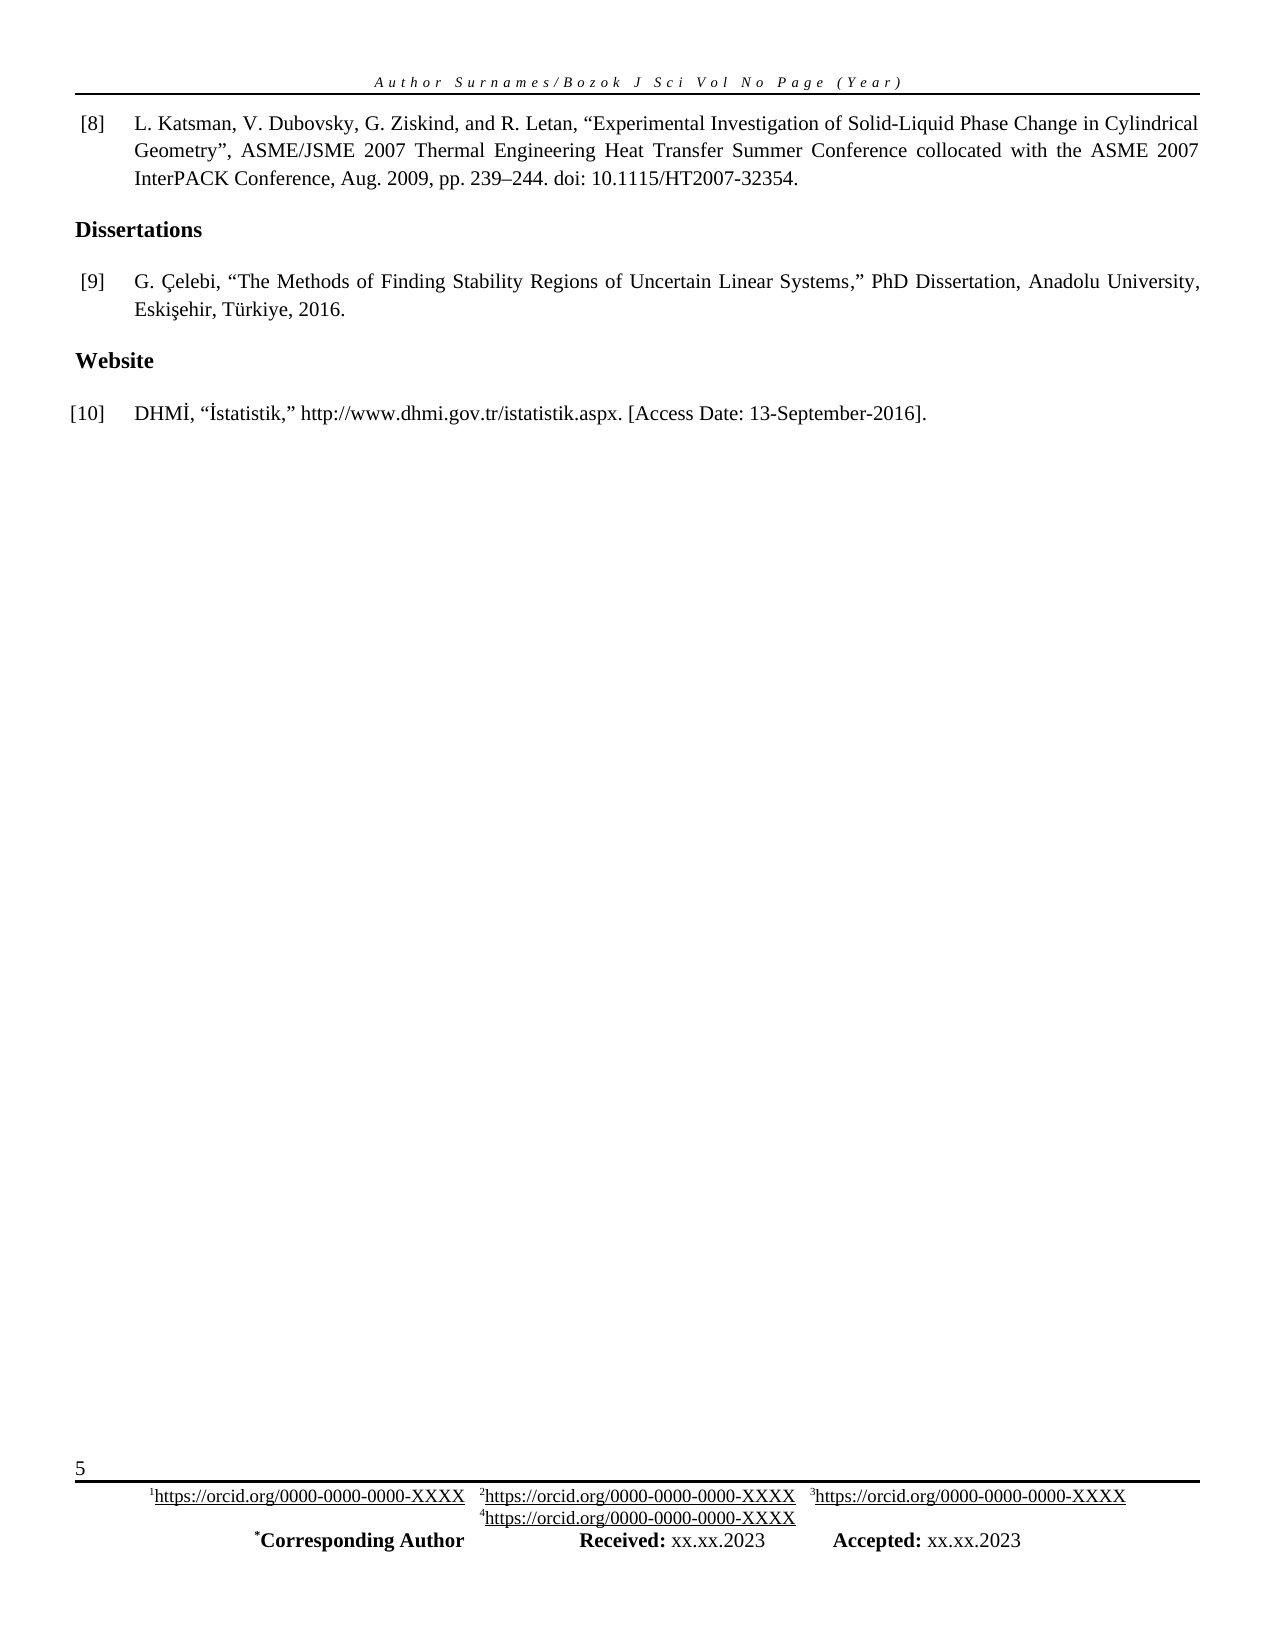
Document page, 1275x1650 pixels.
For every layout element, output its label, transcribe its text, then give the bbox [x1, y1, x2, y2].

list DHMİ, “İstatistik,” http://www.dhmi.gov.tr/istatistik.aspx. [Access Date: 13-September-2016]. [104, 401, 1200, 424]
text Dissertations [75, 216, 1200, 242]
list G. Çelebi, “The Methods of Finding Stability Regions of Uncertain Linear Systems,” PhD Dissertation, Anadolu University, Eskişehir, Türkiye, 2016. [104, 269, 1200, 321]
text Website [75, 347, 1200, 374]
list L. Katsman, V. Dubovsky, G. Ziskind, and R. Letan, “Experimental Investigation of Solid-Liquid Phase Change in Cylindrical Geometry”, ASME/JSME 2007 Thermal Engineering Heat Transfer Summer Conference collocated with the ASME 2007 InterPACK Conference, Aug. 2009, pp. 239–244. doi: 10.1115/HT2007-32354. [104, 110, 1200, 190]
